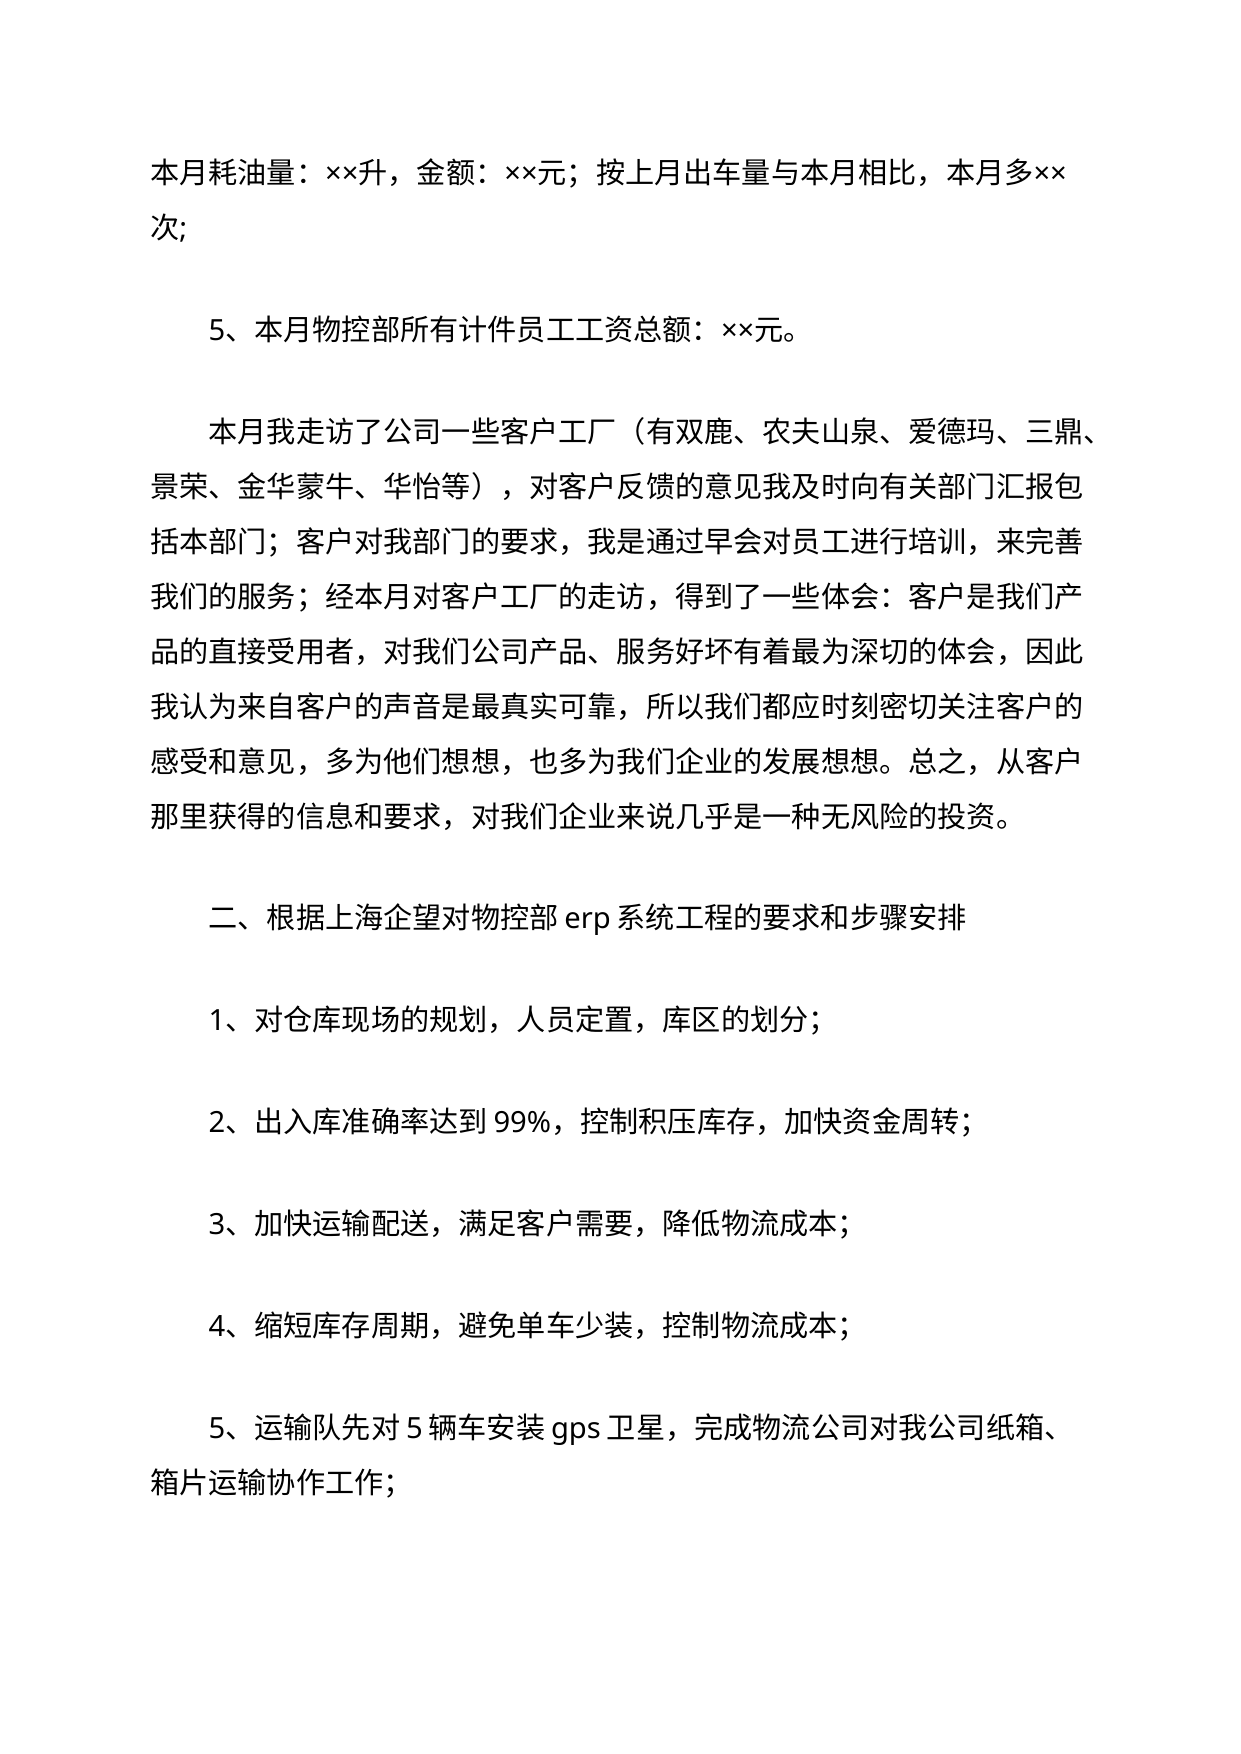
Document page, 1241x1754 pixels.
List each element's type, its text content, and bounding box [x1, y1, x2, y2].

text 5、本月物控部所有计件员工工资总额：××元。 [150, 307, 1090, 349]
text 4、缩短库存周期，避免单车少装，控制物流成本； [150, 1303, 1090, 1345]
text 5、运输队先对5辆车安装gps卫星，完成物流公司对我公司纸箱、箱片运输协作工作； [150, 1405, 1090, 1502]
text 二、根据上海企望对物控部erp系统工程的要求和步骤安排 [150, 895, 1090, 937]
text 1、对仓库现场的规划，人员定置，库区的划分； [150, 997, 1090, 1039]
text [150, 150, 1090, 247]
text 2、出入库准确率达到99%，控制积压库存，加快资金周转； [150, 1099, 1090, 1141]
text 本月我走访了公司一些客户工厂（有双鹿、农夫山泉、爱德玛、三鼎、景荣、金华蒙牛、华怡等），对客户反馈的意见我及时向有关部门汇报包括本部门；客户对我部门的要求，我是通过早会对员工进行培训，来完善我们的服务；经本月对客户工厂的走访，得到了一些体会：客户是我们产品的直接受用者，对我们公司产品、服务好坏有着最为深切的体会，因此我认为来自客户的声音是最真实可靠，所以我们都应时刻密切关注客户的感受和意见，多为他们想想，也多为我们企业的发展想想。总之，从客户那里获得的信息和要求，对我们企业来说几乎是一种无风险的投资。 [150, 409, 1090, 836]
text 3、加快运输配送，满足客户需要，降低物流成本； [150, 1201, 1090, 1243]
